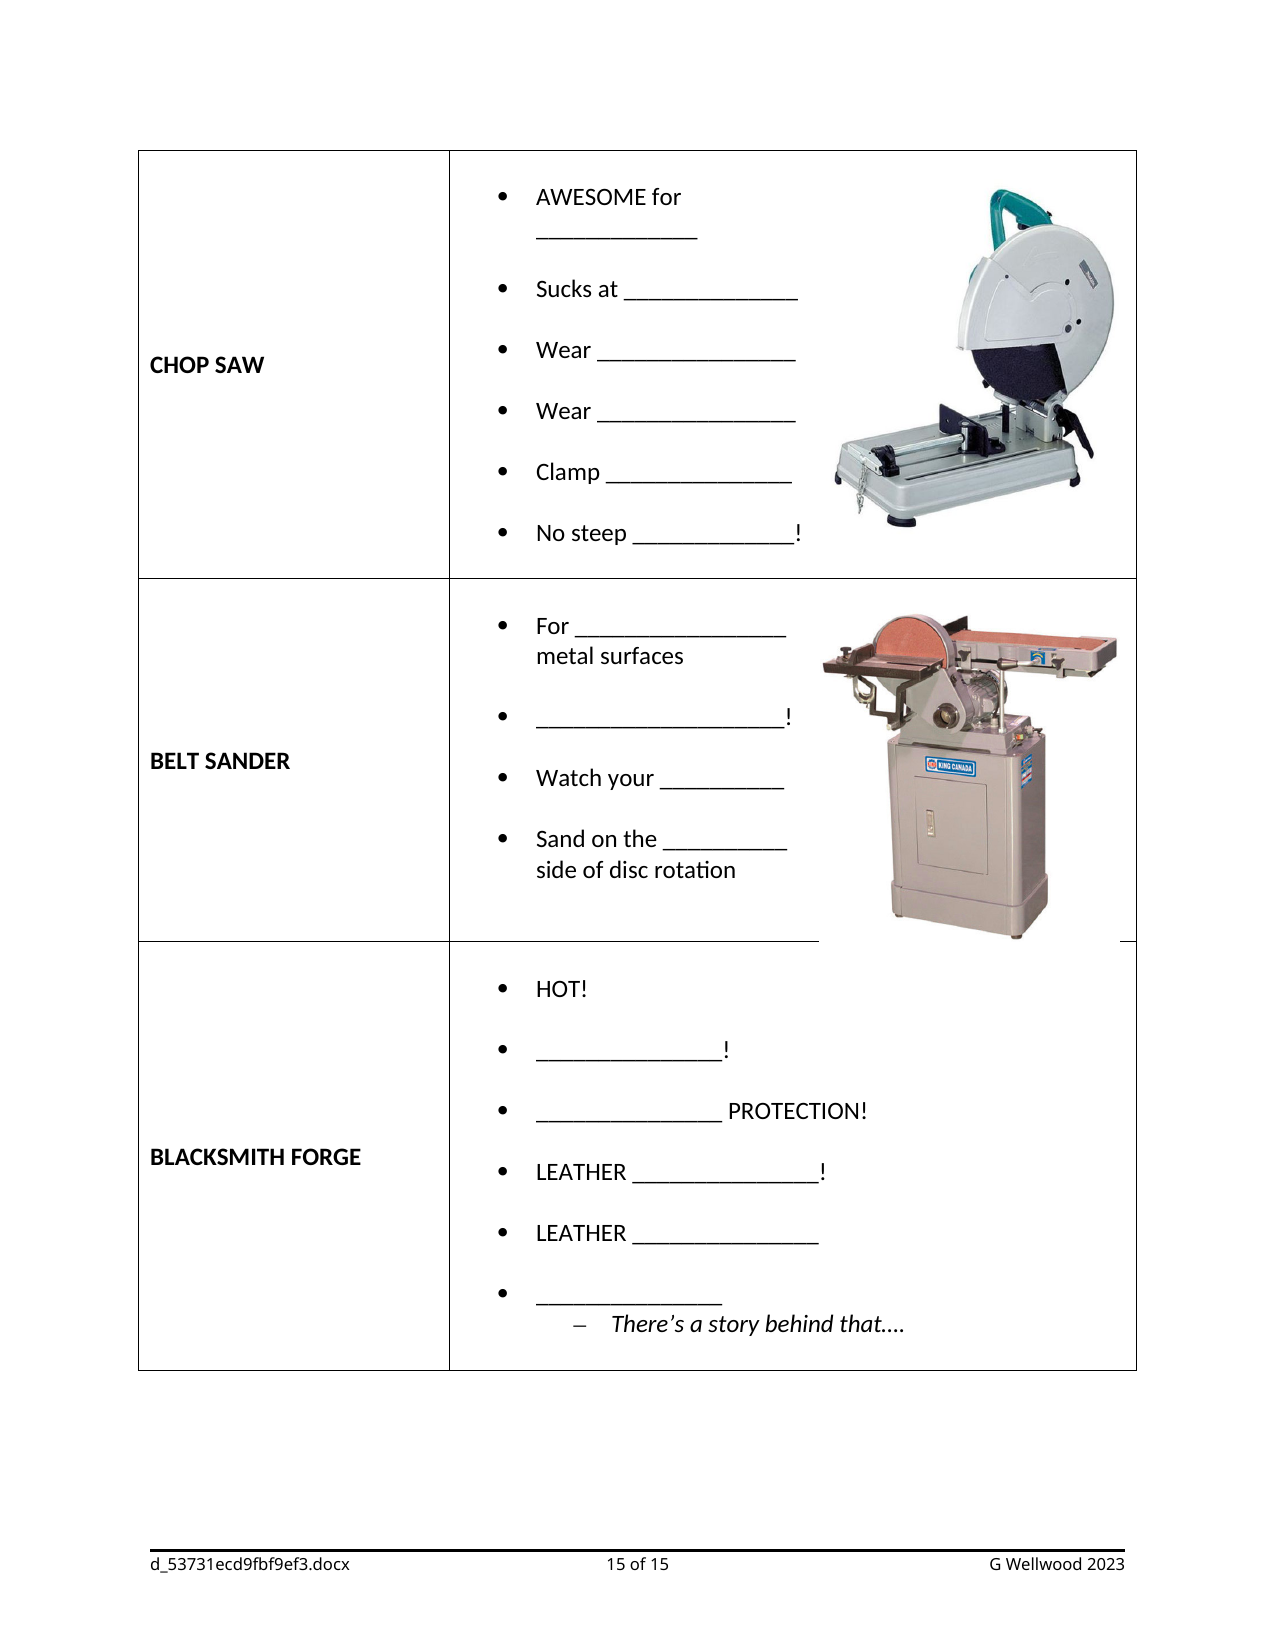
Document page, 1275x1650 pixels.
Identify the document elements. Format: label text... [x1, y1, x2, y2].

table_cell BELT SANDER [139, 579, 449, 941]
picture [819, 609, 1120, 942]
table_cell AWESOME for _____________ Sucks at ______________ Wear ________________ Wear ________________ Clamp _______________ No steep _____________! [450, 151, 1136, 578]
table_cell CHOP SAW [139, 151, 449, 578]
table_cell For _________________ metal surfaces ____________________! Watch your __________ Sand on the __________ side of disc rotation [450, 579, 1136, 941]
table_cell HOT! _______________! _______________ PROTECTION! LEATHER _______________! LEATHER _______________ _______________ There’s a story behind that…. [450, 942, 1136, 1369]
table_cell BLACKSMITH FORGE [139, 942, 449, 1369]
picture [824, 179, 1125, 538]
